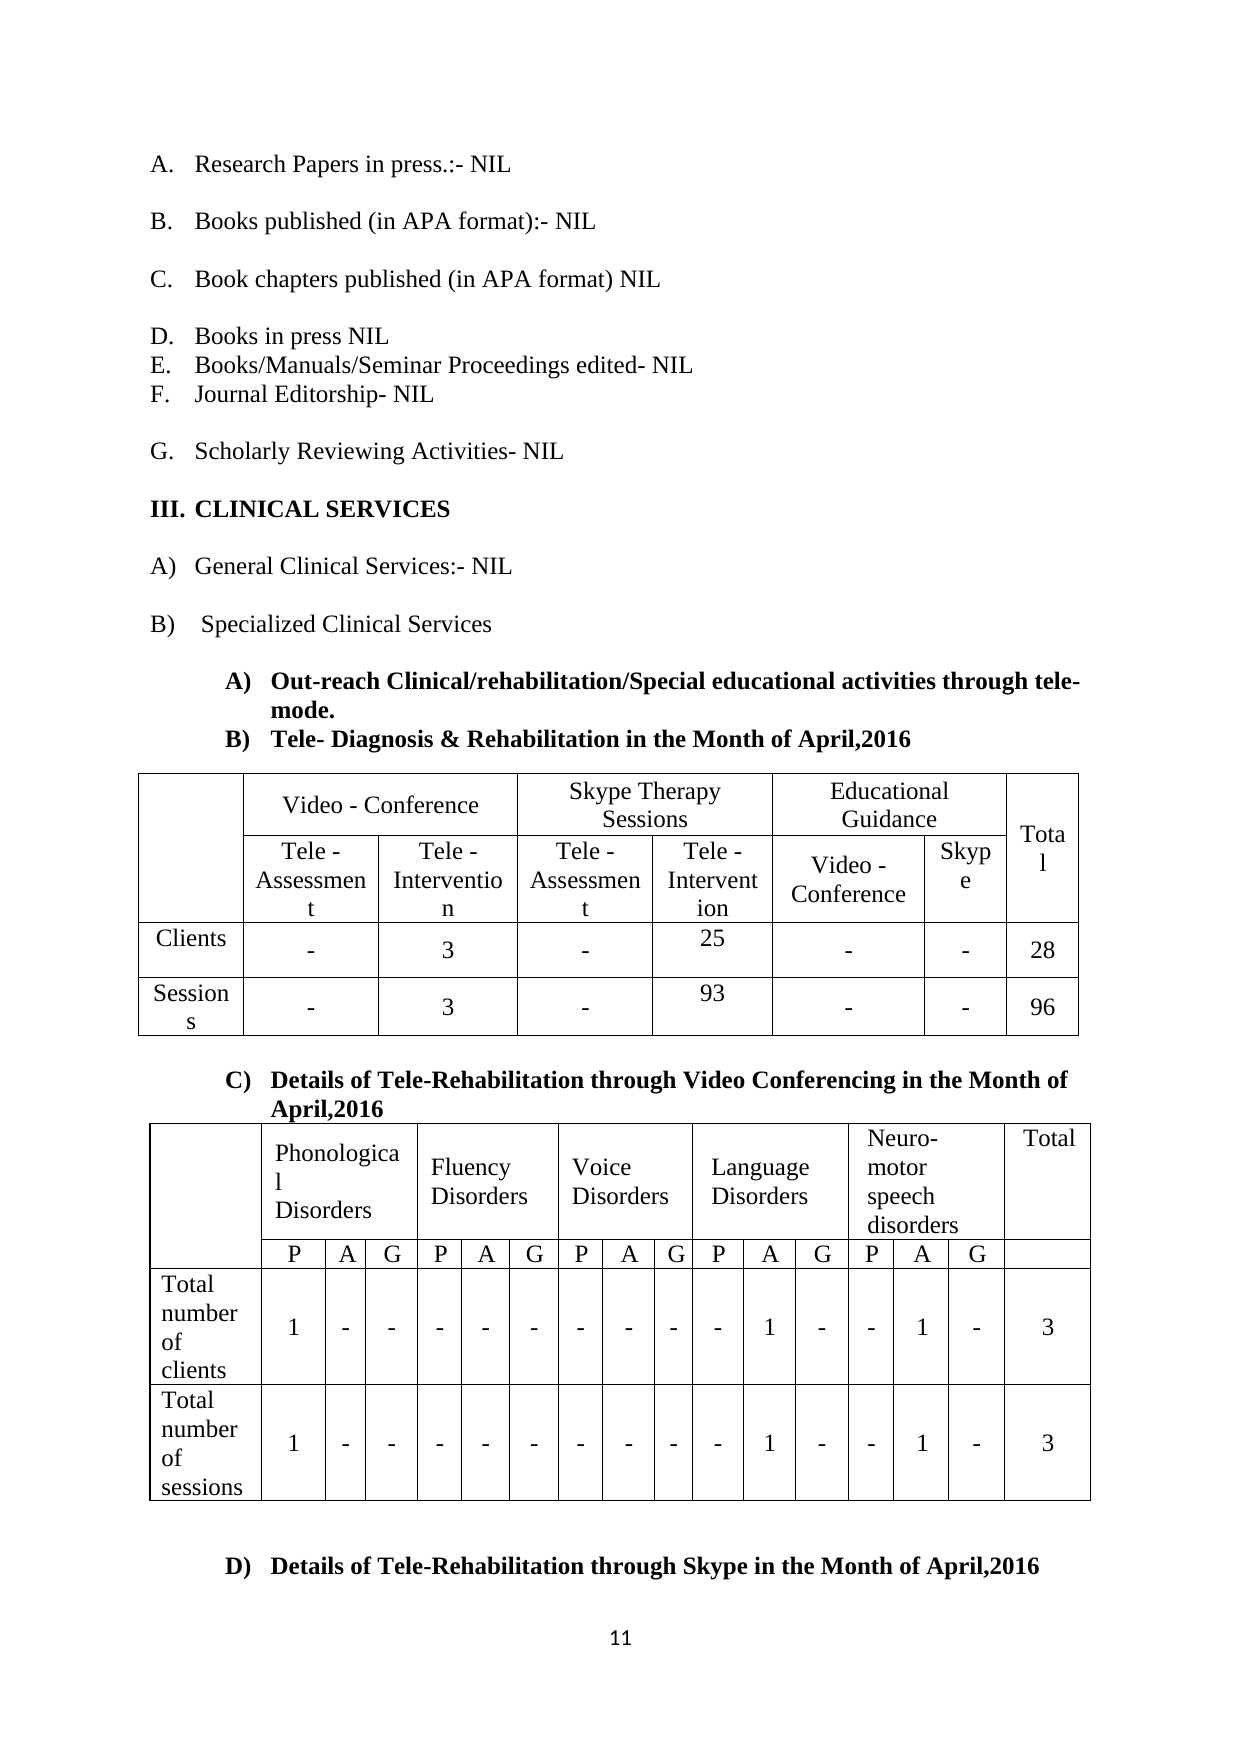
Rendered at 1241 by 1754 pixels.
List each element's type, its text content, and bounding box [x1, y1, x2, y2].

table_cell [1005, 1240, 1090, 1268]
table_cell A [326, 1240, 365, 1268]
table_cell - [366, 1385, 417, 1500]
table_cell Video - Conference [773, 836, 924, 922]
list Specialized Clinical Services [150, 609, 1090, 637]
table_cell - [603, 1269, 654, 1384]
table_cell Tele -Intervention [379, 836, 517, 922]
table_cell - [693, 1269, 743, 1384]
table_cell 1 [744, 1269, 795, 1384]
list Research Papers in press.:- NIL [150, 149, 1090, 177]
table_cell - [925, 978, 1006, 1035]
table_cell G [655, 1240, 692, 1268]
table_cell - [510, 1269, 558, 1384]
table_cell Total number of clients [151, 1269, 261, 1384]
table_header Educational Guidance [773, 774, 1006, 835]
table_cell - [366, 1269, 417, 1384]
table_header Skype Therapy Sessions [518, 774, 772, 835]
table_cell Skype [925, 836, 1006, 922]
table_cell - [244, 978, 378, 1035]
table_cell - [326, 1269, 365, 1384]
table_cell 3 [1005, 1269, 1090, 1384]
table_cell A [603, 1240, 654, 1268]
table_cell - [773, 978, 924, 1035]
table_cell - [518, 923, 652, 977]
table_cell - [925, 923, 1006, 977]
table_cell 1 [262, 1269, 325, 1384]
table_cell 3 [379, 978, 517, 1035]
table_cell G [366, 1240, 417, 1268]
list Scholarly Reviewing Activities- NIL [150, 436, 1090, 465]
table_cell 1 [744, 1385, 795, 1500]
table_cell P [559, 1240, 602, 1268]
list Out-reach Clinical/rehabilitation/Special educational activities through tele-mode. [225, 666, 1090, 724]
table_cell 1 [894, 1269, 948, 1384]
table_cell - [418, 1269, 461, 1384]
table_cell A [894, 1240, 948, 1268]
table_header [139, 774, 243, 922]
list Books published (in APA format):- NIL [150, 206, 1090, 235]
table_cell - [462, 1269, 509, 1384]
table_header Video - Conference [244, 774, 517, 835]
table_cell P [418, 1240, 461, 1268]
table_cell G [796, 1240, 848, 1268]
list Journal Editorship- NIL [150, 379, 1090, 407]
list General Clinical Services:- NIL [150, 551, 1090, 580]
table_cell - [796, 1385, 848, 1500]
list Clinical Services [150, 494, 1090, 522]
table_cell P [262, 1240, 325, 1268]
table_cell - [510, 1385, 558, 1500]
table_cell - [418, 1385, 461, 1500]
table_cell Total number of sessions [151, 1385, 261, 1500]
table_cell 96 [1007, 978, 1078, 1035]
table_cell - [326, 1385, 365, 1500]
table_cell - [462, 1385, 509, 1500]
list Details of Tele-Rehabilitation through Video Conferencing in the Month of April,2016 [225, 1065, 1090, 1122]
table_cell P [693, 1240, 743, 1268]
table_cell G [949, 1240, 1004, 1268]
table_cell - [559, 1385, 602, 1500]
table_header Language Disorders [693, 1124, 848, 1238]
list Tele- Diagnosis & Rehabilitation in the Month of April,2016 [225, 724, 1090, 752]
table_cell - [949, 1269, 1004, 1384]
table_header Phonological Disorders [262, 1124, 417, 1238]
table_cell - [949, 1385, 1004, 1500]
table_header Neuro-motor speech disorders [849, 1124, 1004, 1238]
table_cell 3 [379, 923, 517, 977]
table_cell - [244, 923, 378, 977]
table_cell 1 [262, 1385, 325, 1500]
table_cell - [603, 1385, 654, 1500]
table_cell 25 [653, 923, 772, 977]
table_cell - [655, 1269, 692, 1384]
table_cell A [462, 1240, 509, 1268]
list Books/Manuals/Seminar Proceedings edited- NIL [150, 350, 1090, 379]
table_cell 1 [894, 1385, 948, 1500]
table_cell G [510, 1240, 558, 1268]
table_cell Tele -Intervention [653, 836, 772, 922]
table_cell - [655, 1385, 692, 1500]
table_header Total [1005, 1124, 1090, 1238]
table_header Voice Disorders [559, 1124, 692, 1238]
table_cell - [773, 923, 924, 977]
table_header [151, 1124, 261, 1268]
table_cell 93 [653, 978, 772, 1035]
table_cell Tele -Assessment [518, 836, 652, 922]
table_cell P [849, 1240, 893, 1268]
table_cell Sessions [139, 978, 243, 1035]
list Books in press NIL [150, 321, 1090, 350]
table_cell - [849, 1385, 893, 1500]
table_cell - [796, 1269, 848, 1384]
list Details of Tele-Rehabilitation through Skype in the Month of April,2016 [225, 1551, 1090, 1580]
table_cell Tele - Assessment [244, 836, 378, 922]
table_header Fluency Disorders [418, 1124, 558, 1238]
table_cell - [559, 1269, 602, 1384]
list Book chapters published (in APA format) NIL [150, 264, 1090, 292]
table_cell - [518, 978, 652, 1035]
table_cell 3 [1005, 1385, 1090, 1500]
table_cell - [849, 1269, 893, 1384]
table_cell - [693, 1385, 743, 1500]
table_cell 28 [1007, 923, 1078, 977]
table_header Total [1007, 774, 1078, 922]
table_cell Clients [139, 923, 243, 977]
table_cell A [744, 1240, 795, 1268]
